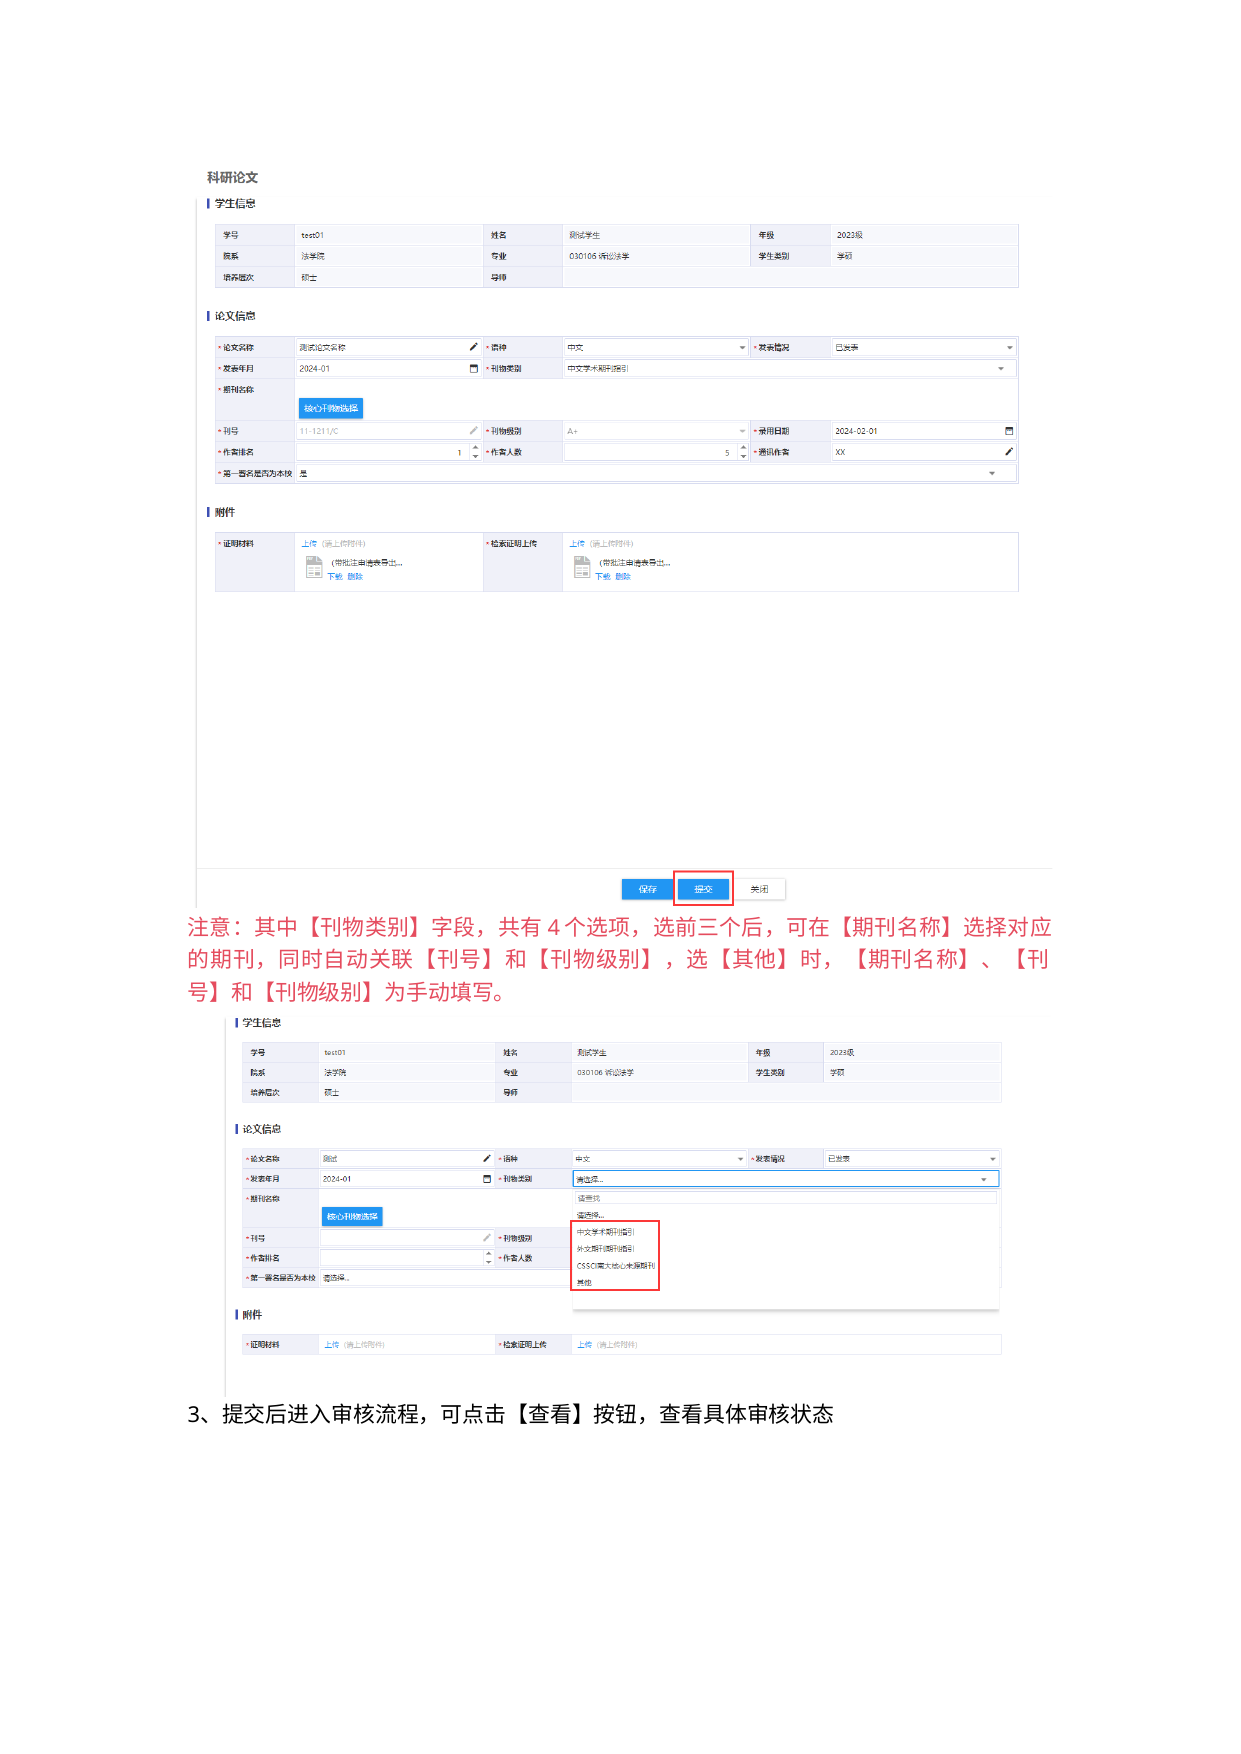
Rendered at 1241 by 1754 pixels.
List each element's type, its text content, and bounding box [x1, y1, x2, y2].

picture [187, 162, 1053, 908]
list 注意：其中【刊物类别】字段，共有4个选项，选前三个后，可在【期刊名称】选择对应的期刊，同时自动关联【刊号】和【刊物级别】，选【其他】时，【期刊名称】、【刊号】和【刊物级别】为手动填写。 [187, 909, 1053, 1007]
picture [187, 1007, 1051, 1397]
list 提交后进入审核流程，可点击【查看】按钮，查看具体审核状态 [187, 1397, 1053, 1429]
